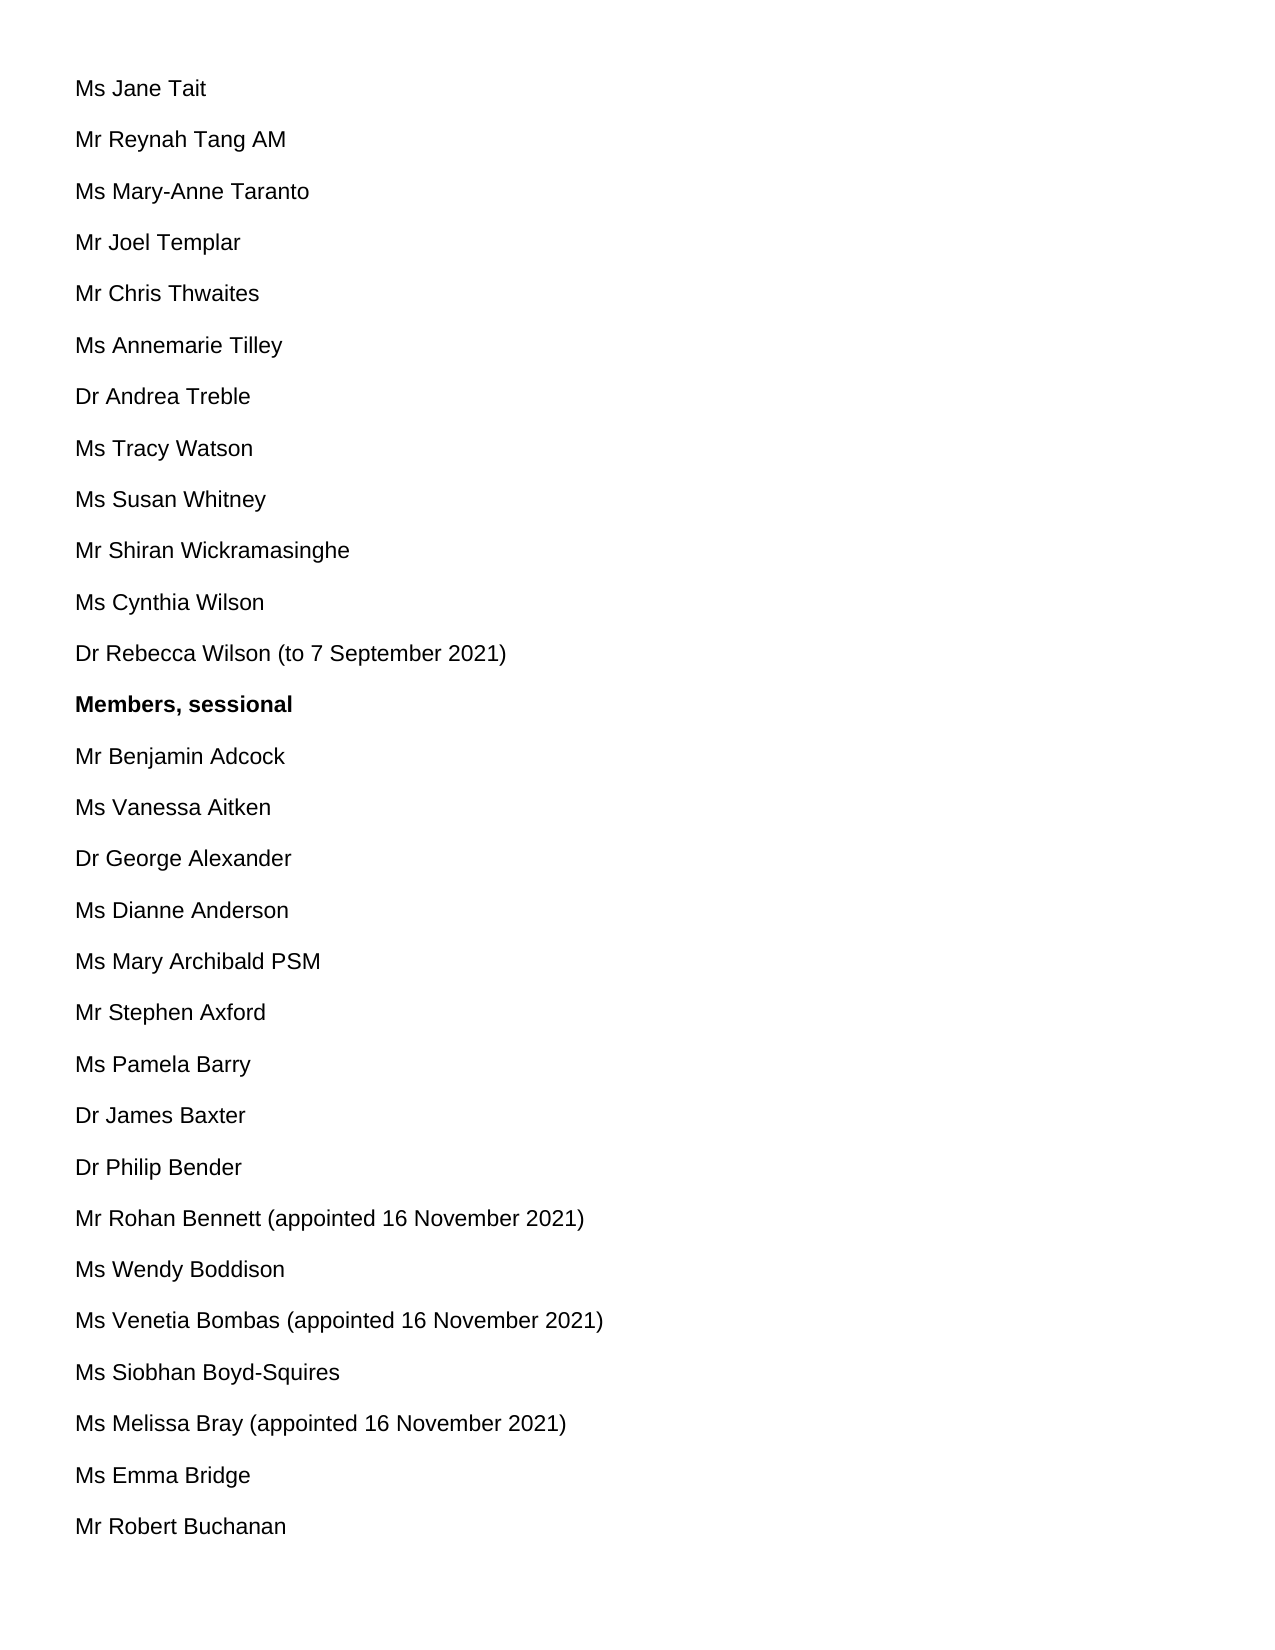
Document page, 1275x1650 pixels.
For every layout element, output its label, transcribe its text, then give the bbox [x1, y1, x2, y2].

text Dr Philip Bender [75, 1153, 1200, 1180]
subtitle Members, sessional [75, 691, 1200, 718]
text Ms Emma Bridge [75, 1462, 1200, 1488]
text Ms Melissa Bray (appointed 16 November 2021) [75, 1410, 1200, 1437]
text Ms Siobhan Boyd-Squires [75, 1359, 1200, 1385]
text Mr Benjamin Adcock [75, 743, 1200, 769]
text Ms Susan Whitney [75, 486, 1200, 512]
text Ms Annemarie Tilley [75, 332, 1200, 358]
text Dr James Baxter [75, 1102, 1200, 1128]
text Mr Robert Buchanan [75, 1513, 1200, 1539]
text Mr Joel Templar [75, 229, 1200, 255]
text Ms Wendy Boddison [75, 1256, 1200, 1282]
text Mr Shiran Wickramasinghe [75, 537, 1200, 563]
text Ms Cynthia Wilson [75, 588, 1200, 615]
text Dr Rebecca Wilson (to 7 September 2021) [75, 640, 1200, 666]
text Ms Vanessa Aitken [75, 794, 1200, 820]
text Dr George Alexander [75, 845, 1200, 872]
text Ms Venetia Bombas (appointed 16 November 2021) [75, 1307, 1200, 1334]
text Dr Andrea Treble [75, 383, 1200, 409]
text Mr Rohan Bennett (appointed 16 November 2021) [75, 1205, 1200, 1231]
text Ms Jane Tait [75, 75, 1200, 101]
text Mr Chris Thwaites [75, 280, 1200, 307]
text Ms Pamela Barry [75, 1051, 1200, 1077]
text Ms Mary-Anne Taranto [75, 178, 1200, 204]
text Ms Tracy Watson [75, 434, 1200, 461]
text Ms Dianne Anderson [75, 897, 1200, 923]
text Mr Stephen Axford [75, 999, 1200, 1026]
text Ms Mary Archibald PSM [75, 948, 1200, 974]
text Mr Reynah Tang AM [75, 126, 1200, 153]
